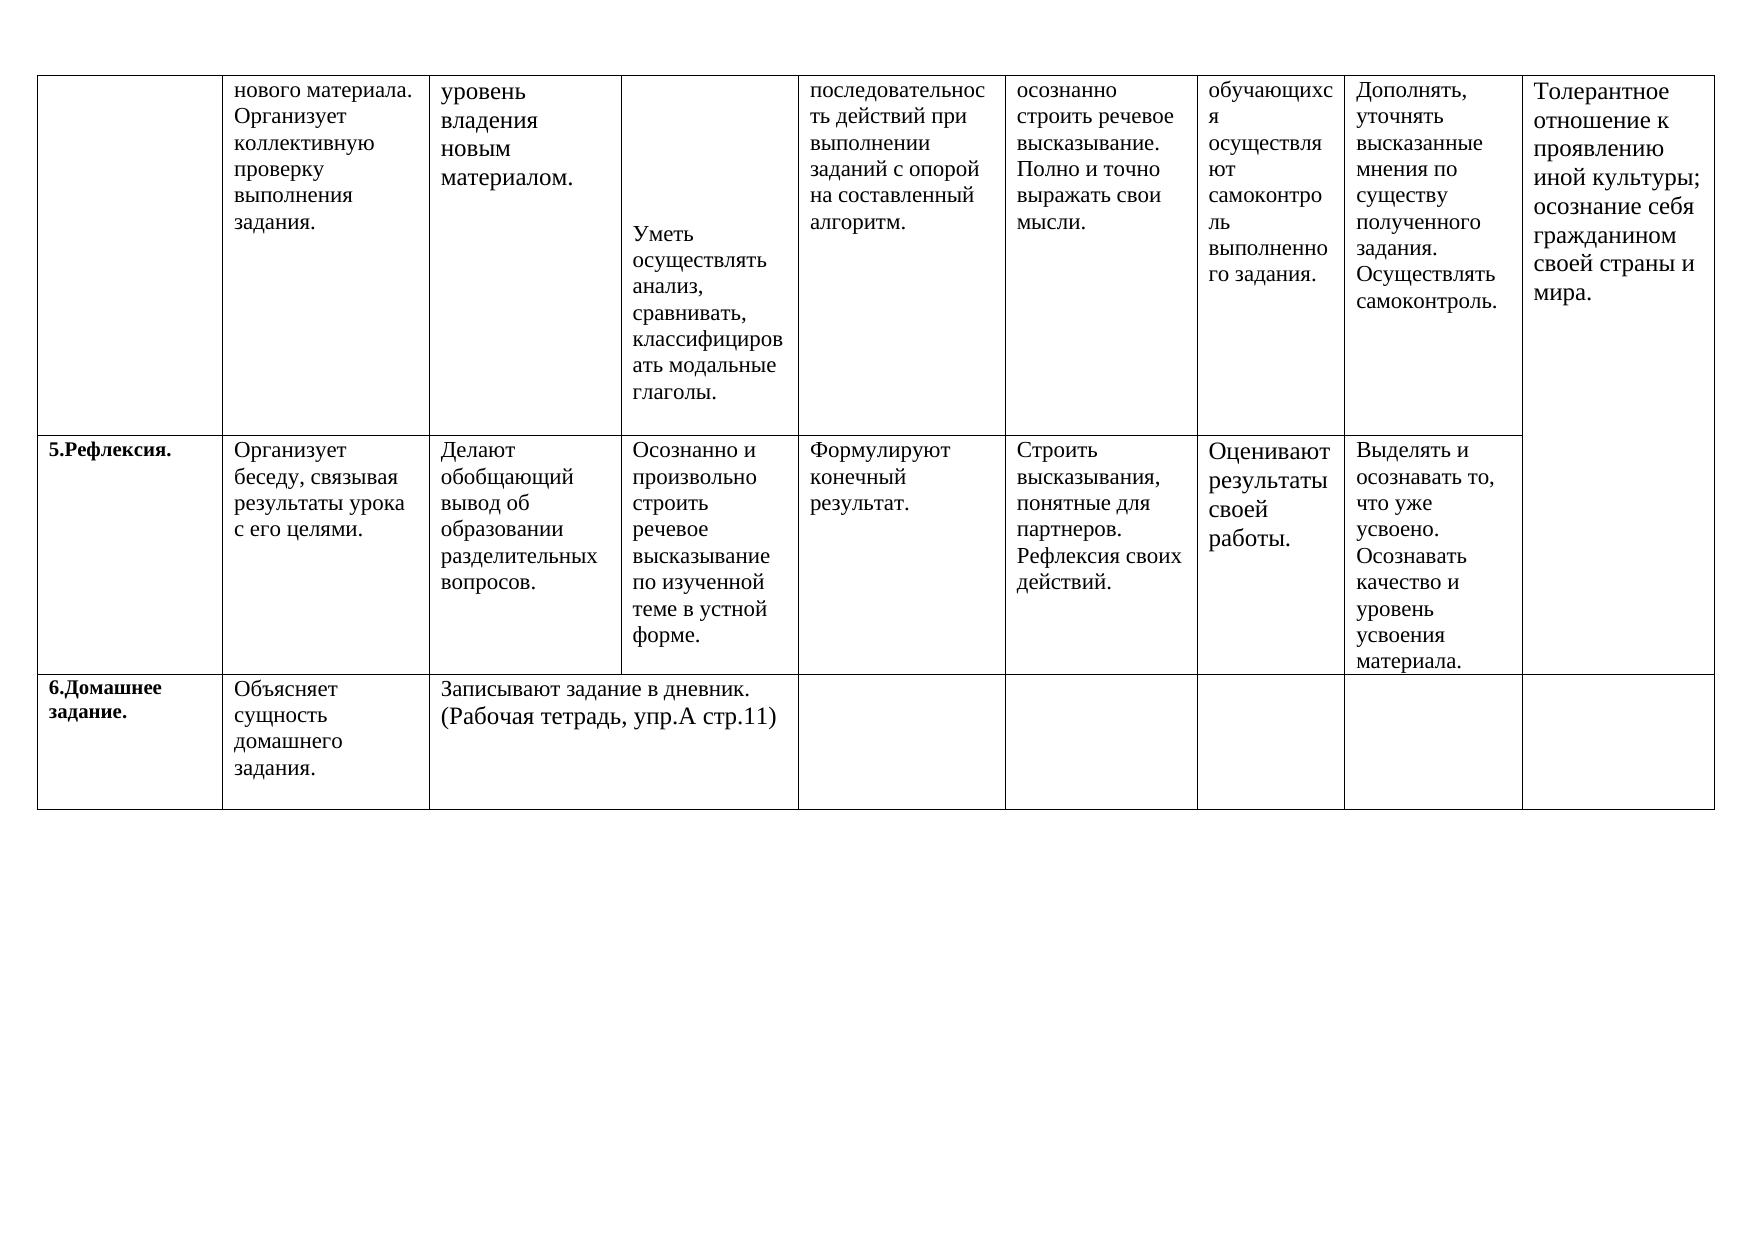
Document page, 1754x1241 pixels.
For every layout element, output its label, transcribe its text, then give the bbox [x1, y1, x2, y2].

table_cell Выделять и осознавать то, что уже усвоено. Осознавать качество и уровень усвоения материала. [1345, 436, 1522, 674]
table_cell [799, 76, 1005, 435]
table_cell Оценивают результаты своей работы. [1198, 436, 1344, 674]
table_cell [1006, 76, 1197, 435]
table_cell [223, 76, 429, 435]
table_cell 6.Домашнее задание. [38, 675, 222, 809]
table_cell 5.Рефлексия. [38, 436, 222, 674]
table_cell [1345, 675, 1522, 809]
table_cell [1345, 76, 1522, 435]
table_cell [622, 76, 798, 435]
table_cell Записывают задание в дневник. (Рабочая тетрадь, упр.А стр.11) [430, 675, 798, 809]
table_cell [1006, 675, 1197, 809]
table_cell [1198, 675, 1344, 809]
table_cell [1198, 76, 1344, 435]
table_cell Делают обобщающий вывод об образовании разделительных вопросов. [430, 436, 621, 674]
table_cell [1523, 675, 1714, 809]
table_cell [799, 675, 1005, 809]
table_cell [430, 76, 621, 435]
table_cell Осознанно и произвольно строить речевое высказывание по изученной теме в устной форме. [622, 436, 798, 674]
table_cell Объясняет сущность домашнего задания. [223, 675, 429, 809]
table_cell Организует беседу, связывая результаты урока с его целями. [223, 436, 429, 674]
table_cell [38, 76, 222, 435]
table_cell Формулируют конечный результат. [799, 436, 1005, 674]
table_cell Строить высказывания, понятные для партнеров. Рефлексия своих действий. [1006, 436, 1197, 674]
